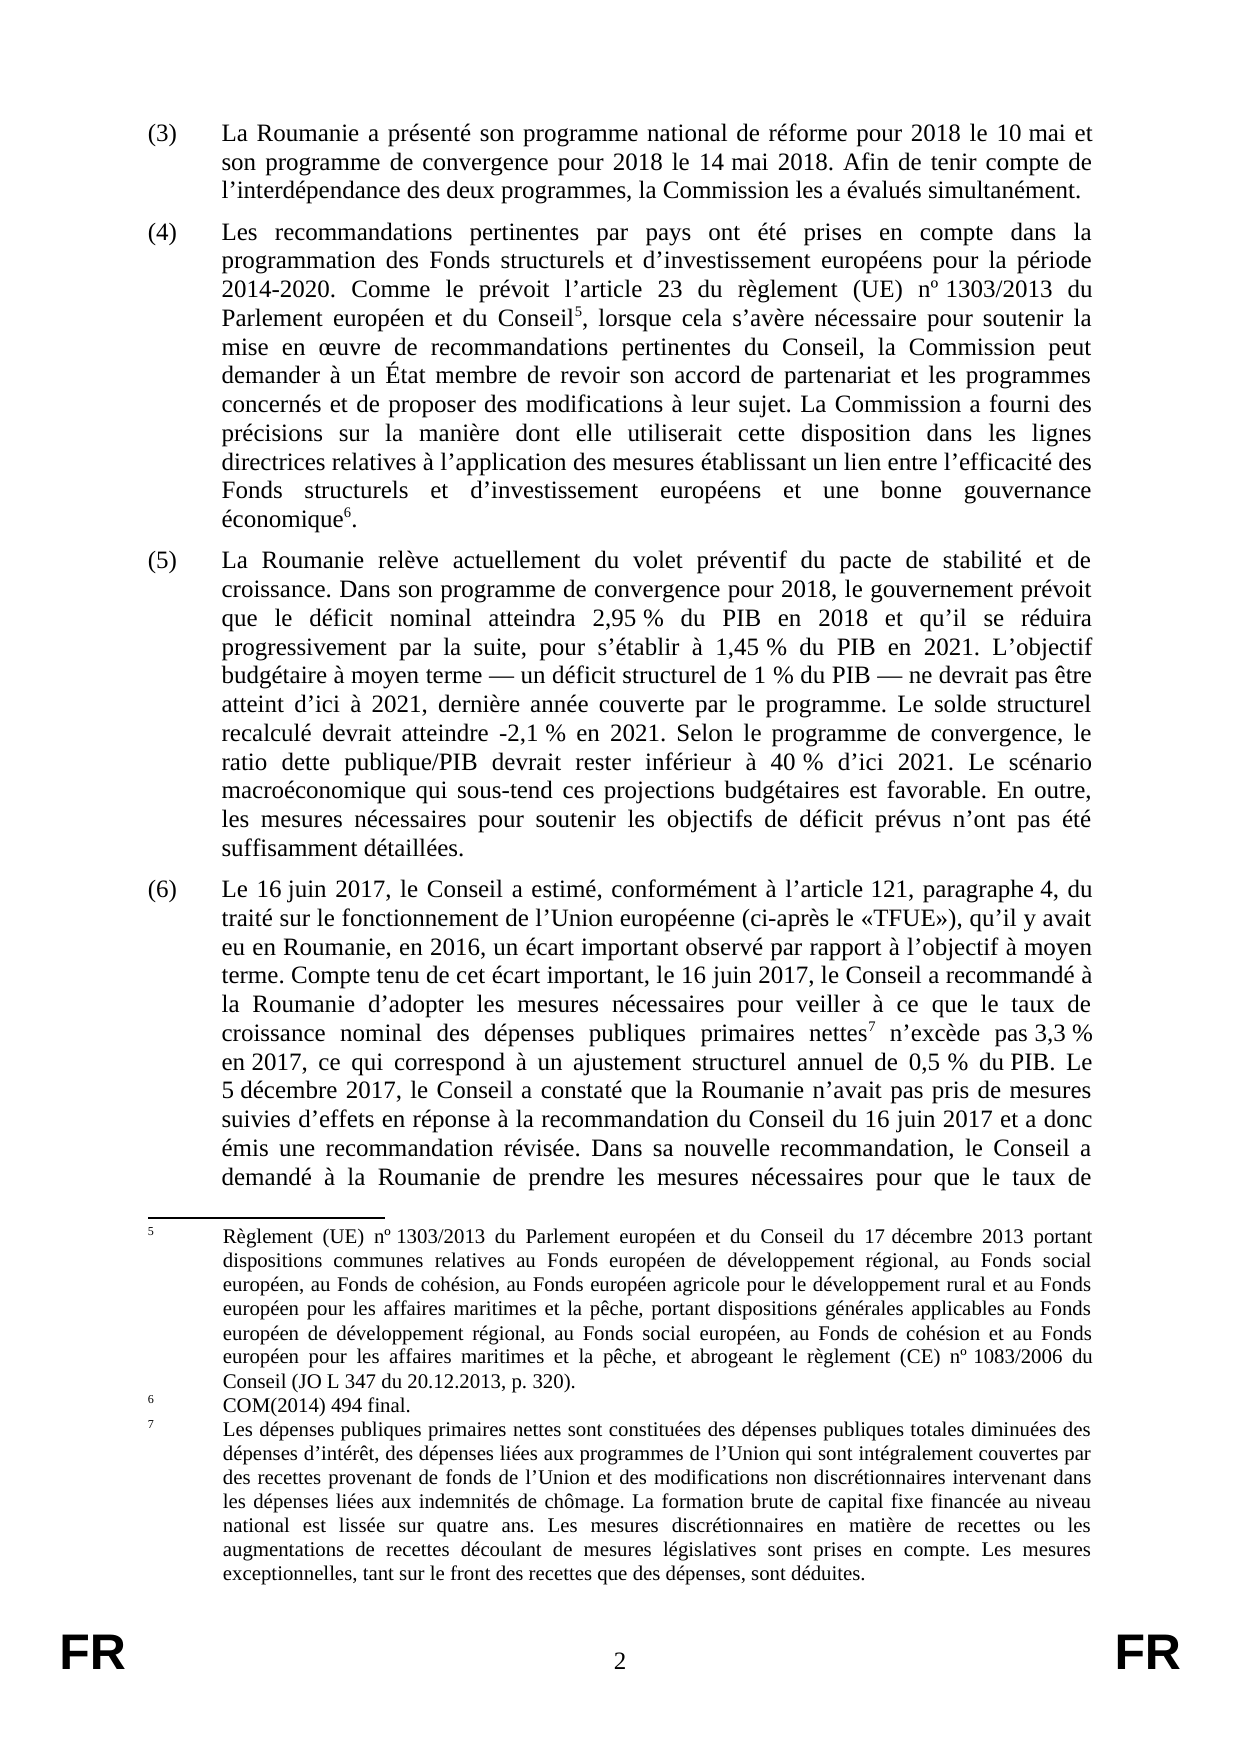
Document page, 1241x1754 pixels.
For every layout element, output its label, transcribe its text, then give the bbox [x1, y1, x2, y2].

text (5) La Roumanie relève actuellement du volet préventif du pacte de stabilité et de croissance. Dans son programme de convergence pour 2018, le gouvernement prévoit que le déficit nominal atteindra 2,95 % du PIB en 2018 et qu’il se réduira progressivement par la suite, pour s’établir à 1,45 % du PIB en 2021. L’objectif budgétaire à moyen terme — un déficit structurel de 1 % du PIB — ne devrait pas être atteint d’ici à 2021, dernière année couverte par le programme. Le solde structurel recalculé devrait atteindre -2,1 % en 2021. Selon le programme de convergence, le ratio dette publique/PIB devrait rester inférieur à 40 % d’ici 2021. Le scénario macroéconomique qui sous-tend ces projections budgétaires est favorable. En outre, les mesures nécessaires pour soutenir les objectifs de déficit prévus n’ont pas été suffisamment détaillées. [148, 546, 1093, 862]
text (3) La Roumanie a présenté son programme national de réforme pour 2018 le 10 mai et son programme de convergence pour 2018 le 14 mai 2018. Afin de tenir compte de l’interdépendance des deux programmes, la Commission les a évalués simultanément. [148, 118, 1093, 204]
text (4) Les recommandations pertinentes par pays ont été prises en compte dans la programmation des Fonds structurels et d’investissement européens pour la période 2014-2020. Comme le prévoit l’article 23 du règlement (UE) nº 1303/2013 du Parlement européen et du Conseil, lorsque cela s’avère nécessaire pour soutenir la mise en œuvre de recommandations pertinentes du Conseil, la Commission peut demander à un État membre de revoir son accord de partenariat et les programmes concernés et de proposer des modifications à leur sujet. La Commission a fourni des précisions sur la manière dont elle utiliserait cette disposition dans les lignes directrices relatives à l’application des mesures établissant un lien entre l’efficacité des Fonds structurels et d’investissement européens et une bonne gouvernance économique. [148, 217, 1093, 533]
text (6) Le 16 juin 2017, le Conseil a estimé, conformément à l’article 121, paragraphe 4, du traité sur le fonctionnement de l’Union européenne (ci-après le «TFUE»), qu’il y avait eu en Roumanie, en 2016, un écart important observé par rapport à l’objectif à moyen terme. Compte tenu de cet écart important, le 16 juin 2017, le Conseil a recommandé à la Roumanie d’adopter les mesures nécessaires pour veiller à ce que le taux de croissance nominal des dépenses publiques primaires nettes n’excède pas 3,3 % en 2017, ce qui correspond à un ajustement structurel annuel de 0,5 % du PIB. Le 5 décembre 2017, le Conseil a constaté que la Roumanie n’avait pas pris de mesures suivies d’effets en réponse à la recommandation du Conseil du 16 juin 2017 et a donc émis une recommandation révisée. Dans sa nouvelle recommandation, le Conseil a demandé à la Roumanie de prendre les mesures nécessaires pour que le taux de croissance nominal des dépenses publiques primaires nettes n’excède pas 3,3 % en 2018, ce qui correspond à un ajustement structurel annuel de 0,8 % du PIB. Le XX juin 2018, le Conseil a estimé que la Roumanie n’avait pas pris de mesures suivies d’effets en réponse à la recommandation du Conseil du 5 décembre 2017. En outre, les données réelles relatives à 2017 ont fait apparaître un écart important par rapport à la recommandation d’ajustement en 2017. Conformément à l’article 121, paragraphe 4, du TFUE et à l’article 10, paragraphe 2, du règlement (CE) nº 1466/97 du Conseil, la Commission a adressé un avertissement à la Roumanie le 23 mai 2018 pour lui signaler qu’un écart important par rapport à la trajectoire d’ajustement en direction de l’objectif budgétaire à moyen terme avait été observé en 2017. Le XX juin 2018, le Conseil a adopté une nouvelle recommandation confirmant que la Roumanie devait prendre les mesures nécessaires pour que le taux de croissance nominal des dépenses publiques primaires nettes n’excède pas 3,3 % en 2018, ce qui correspond à un ajustement structurel annuel de 0,8 % du PIB. Selon les prévisions de la Commission du printemps 2018, il existe un risque d’écart par rapport à cette recommandation en 2018. [148, 874, 1093, 1191]
